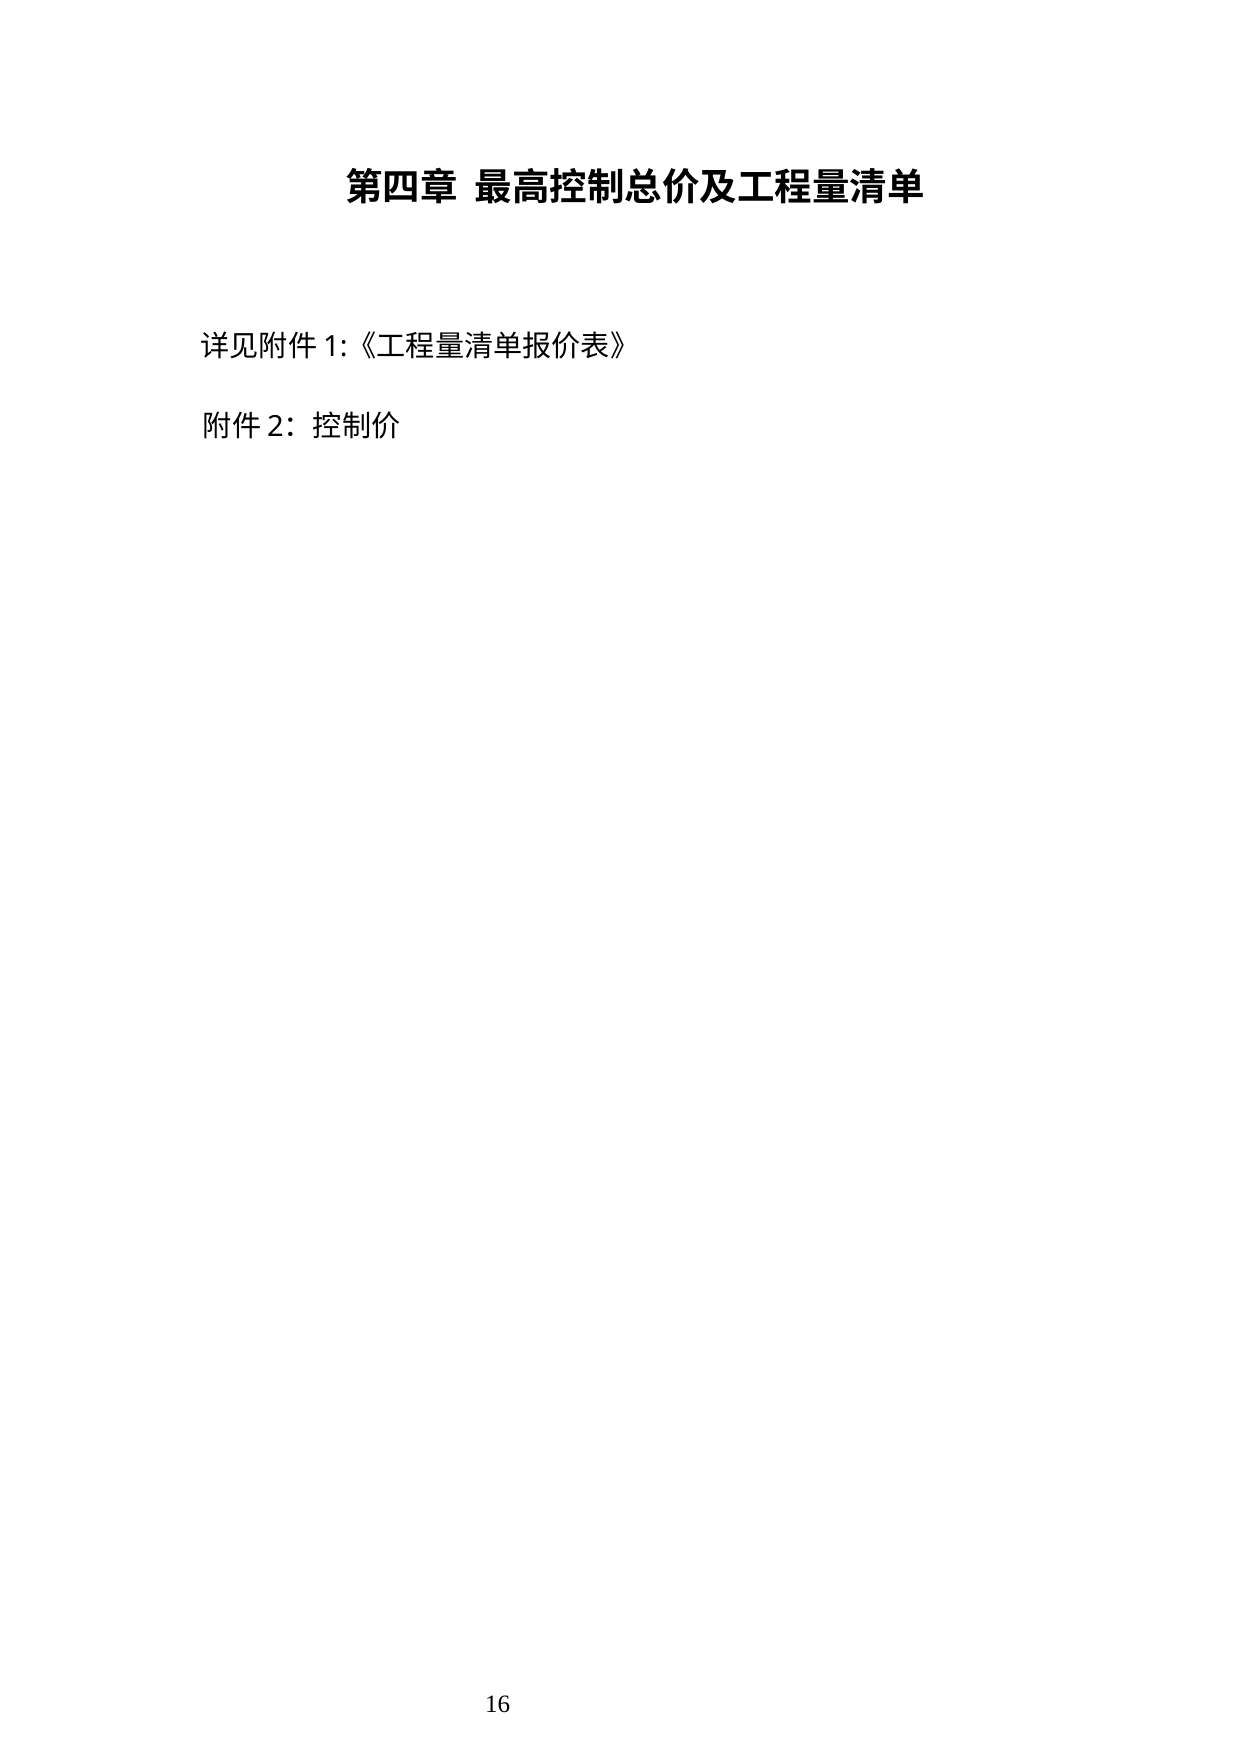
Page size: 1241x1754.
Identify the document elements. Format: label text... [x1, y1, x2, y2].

subtitle 附件2：控制价 [142, 402, 1128, 445]
text 第四章 最高控制总价及工程量清单 [142, 150, 1128, 212]
text 详见附件1:《工程量清单报价表》 [142, 315, 1128, 367]
